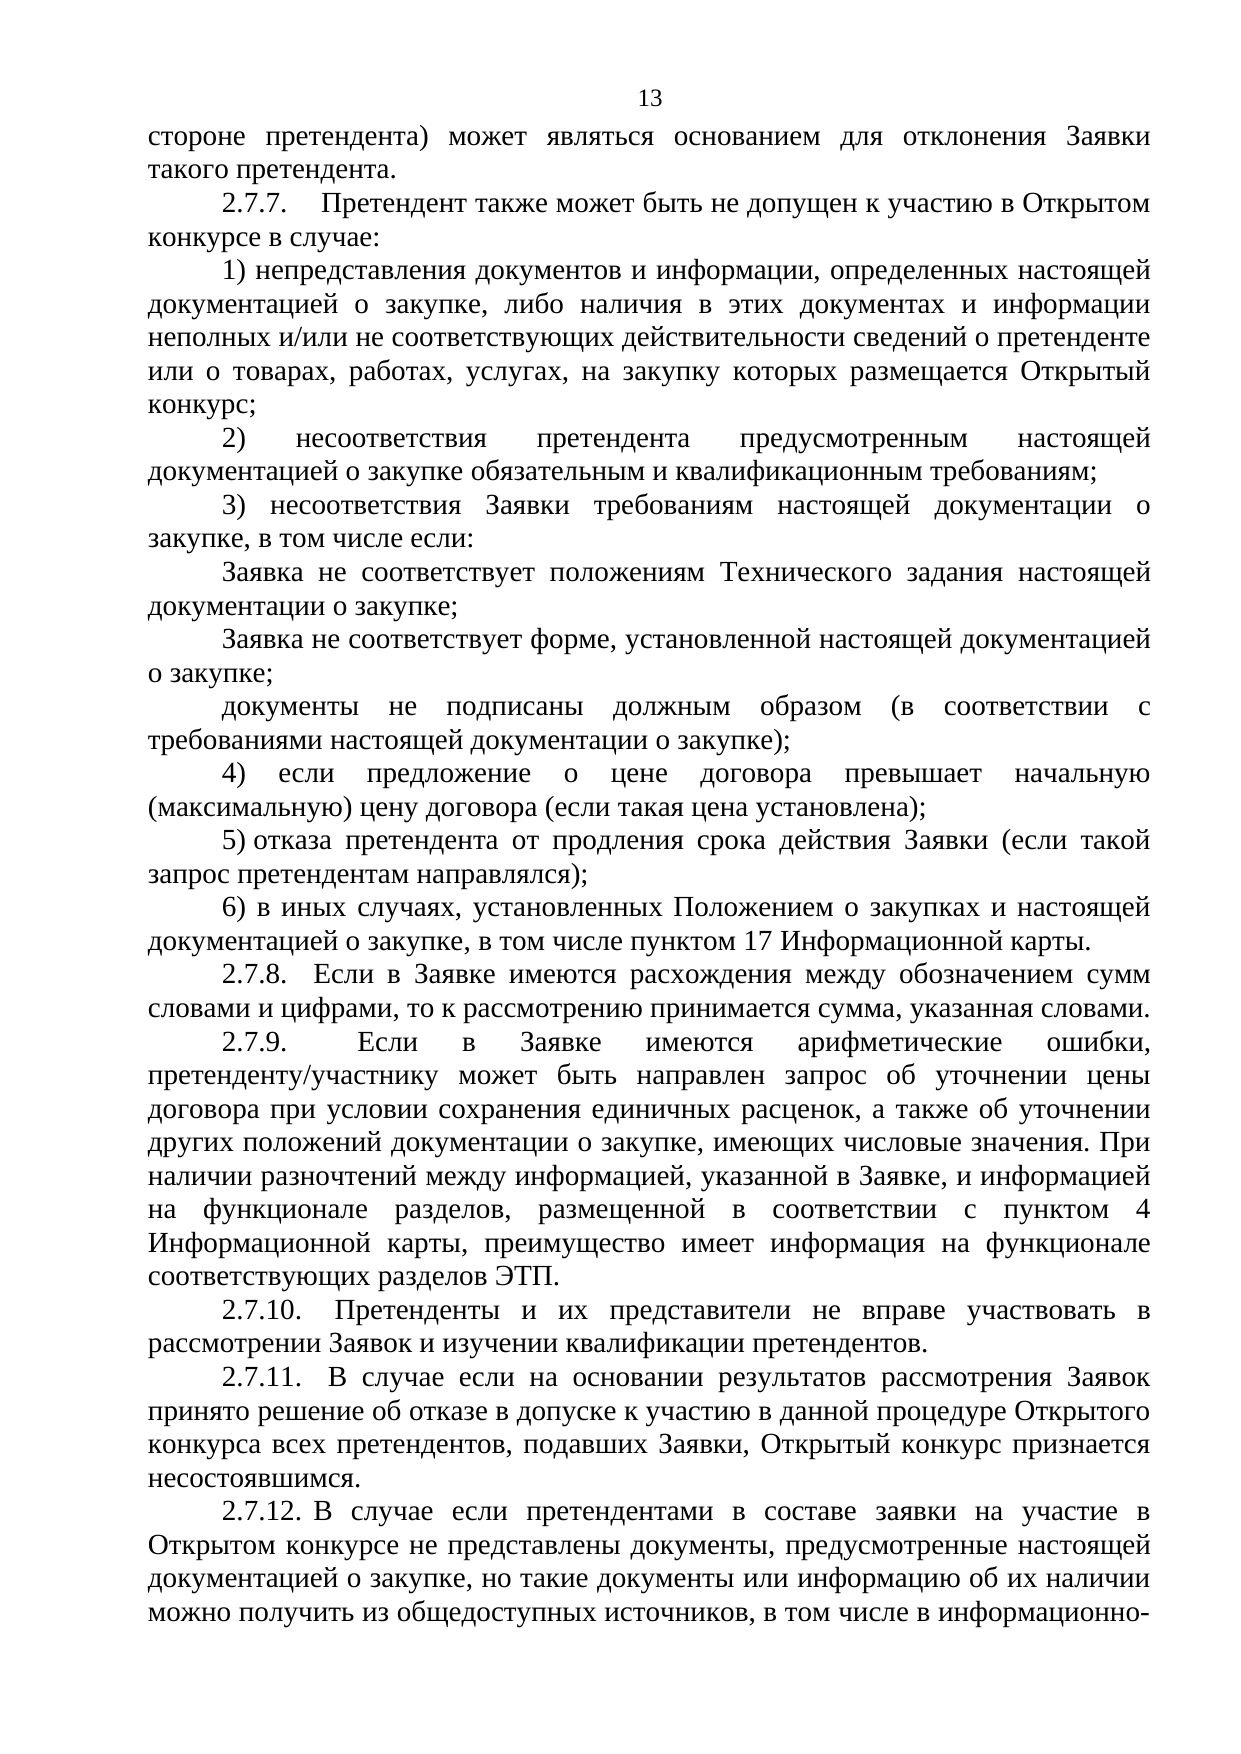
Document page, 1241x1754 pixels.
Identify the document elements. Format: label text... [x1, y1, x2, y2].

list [148, 118, 1152, 185]
text 4) если предложение о цене договора превышает начальную (максимальную) цену договора (если такая цена установлена); [148, 755, 1152, 822]
text 6) в иных случаях, установленных Положением о закупках и настоящей документацией о закупке, в том числе пунктом 17 Информационной карты. [148, 889, 1152, 957]
text 3) несоответствия Заявки требованиям настоящей документации о закупке, в том числе если: [148, 487, 1152, 554]
text Заявка не соответствует форме, установленной настоящей документацией о закупке; [148, 621, 1152, 688]
list Претенденты и их представители не вправе участвовать в рассмотрении Заявок и изучении квалификации претендентов. [148, 1292, 1152, 1359]
list Если в Заявке имеются расхождения между обозначением сумм словами и цифрами, то к рассмотрению принимается сумма, указанная словами. [148, 957, 1152, 1024]
list Претендент также может быть не допущен к участию в Открытом конкурсе в случае: [148, 185, 1152, 252]
text 2) несоответствия претендента предусмотренным настоящей документацией о закупке обязательным и квалификационным требованиям; [148, 420, 1152, 487]
text Заявка не соответствует положениям Технического задания настоящей документации о закупке; [148, 554, 1152, 621]
list В случае если на основании результатов рассмотрения Заявок принято решение об отказе в допуске к участию в данной процедуре Открытого конкурса всех претендентов, подавших Заявки, Открытый конкурс признается несостоявшимся. [148, 1359, 1152, 1493]
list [148, 1493, 1152, 1627]
text 5) отказа претендента от продления срока действия Заявки (если такой запрос претендентам направлялся); [148, 822, 1152, 889]
text документы не подписаны должным образом (в соответствии с требованиями настоящей документации о закупке); [148, 688, 1152, 755]
list Если в Заявке имеются арифметические ошибки, претенденту/участнику может быть направлен запрос об уточнении цены договора при условии сохранения единичных расценок, а также об уточнении других положений документации о закупке, имеющих числовые значения. При наличии разночтений между информацией, указанной в Заявке, и информацией на функционале разделов, размещенной в соответствии с пунктом 4 Информационной карты, преимущество имеет информация на функционале соответствующих разделов ЭТП. [148, 1024, 1152, 1292]
text 1) непредставления документов и информации, определенных настоящей документацией о закупке, либо наличия в этих документах и информации неполных и/или не соответствующих действительности сведений о претенденте или о товарах, работах, услугах, на закупку которых размещается Открытый конкурс; [148, 252, 1152, 420]
